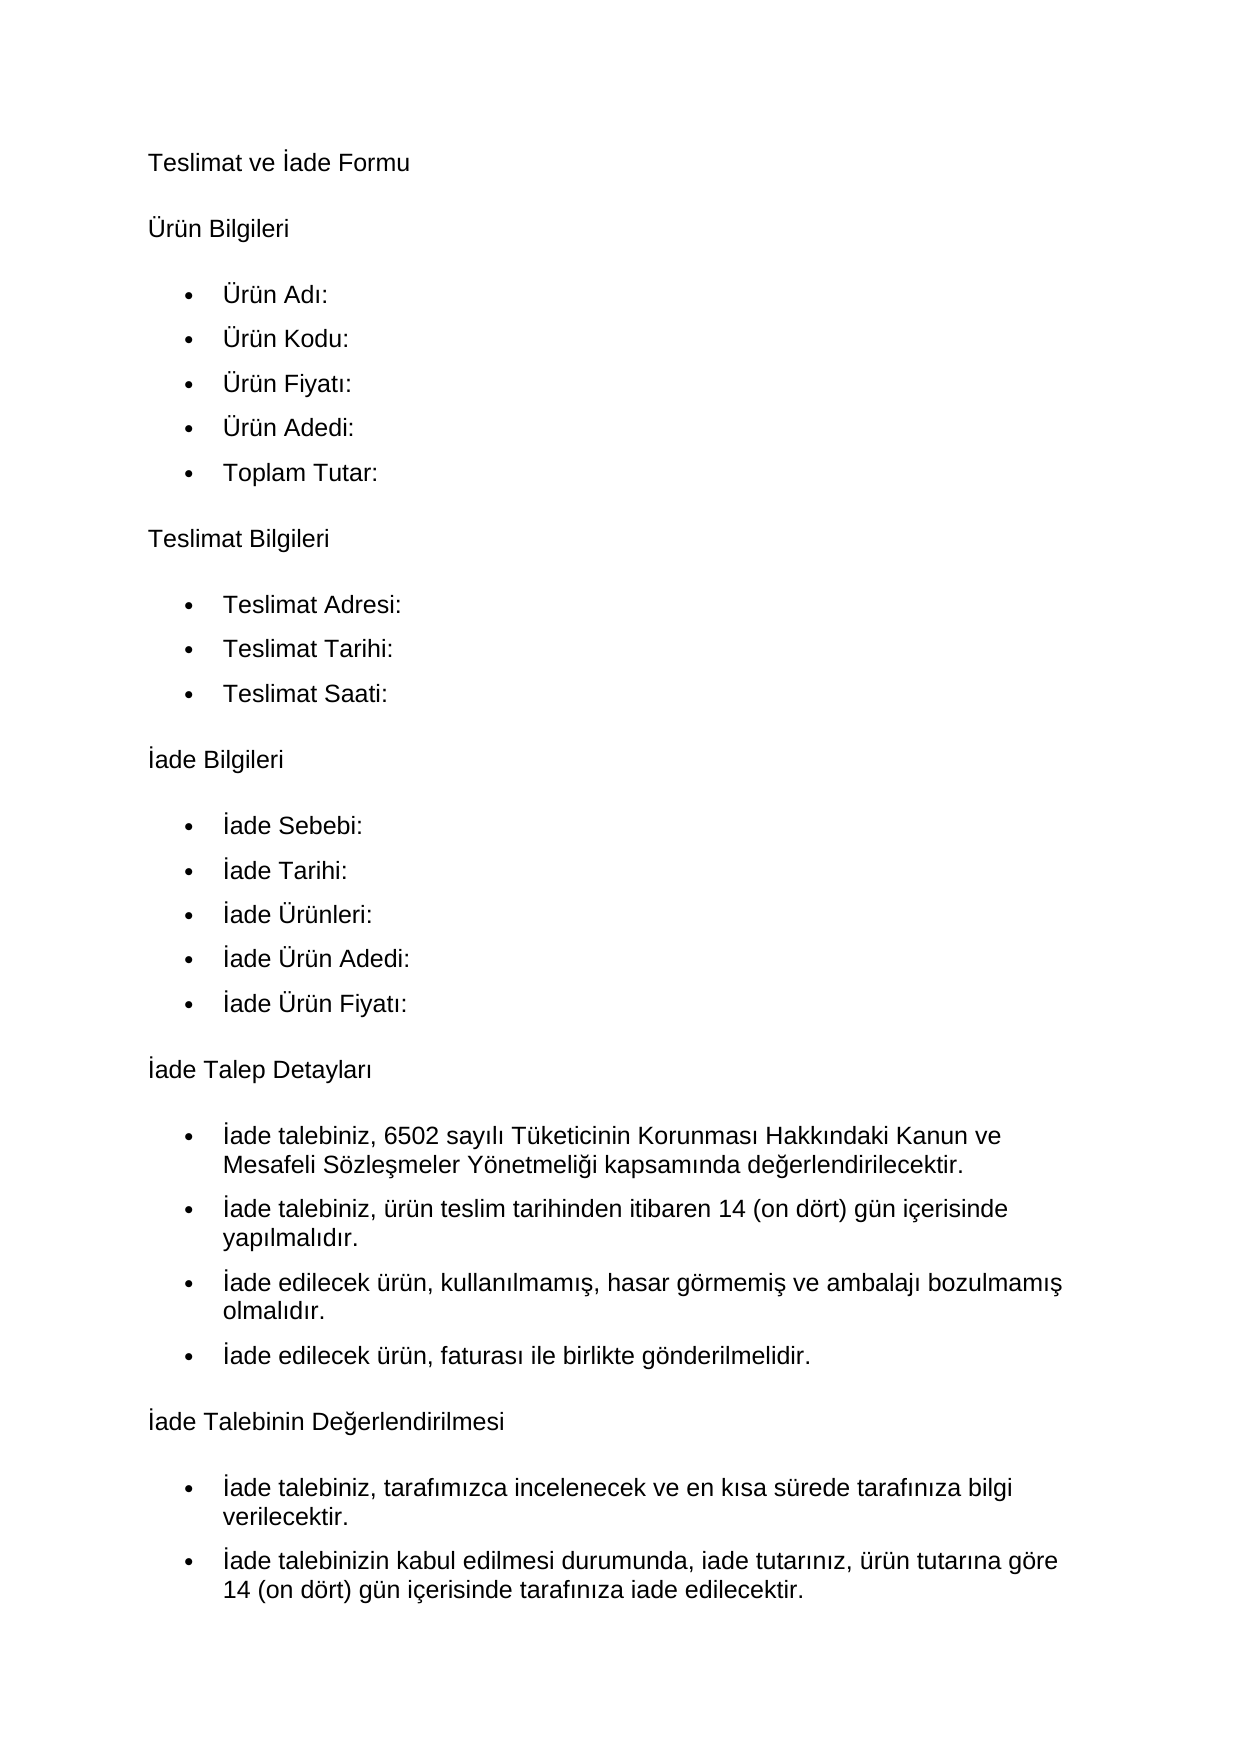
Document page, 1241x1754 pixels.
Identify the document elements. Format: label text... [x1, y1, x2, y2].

list İade edilecek ürün, faturası ile birlikte gönderilmelidir. [185, 1341, 1093, 1369]
list İade talebinizin kabul edilmesi durumunda, iade tutarınız, ürün tutarına göre 14 (on dört) gün içerisinde tarafınıza iade edilecektir. [185, 1546, 1093, 1604]
text İade Talep Detayları [148, 1055, 1093, 1084]
list Ürün Kodu: [185, 324, 1093, 353]
list Teslimat Adresi: [185, 590, 1093, 619]
list İade Sebebi: [185, 811, 1093, 840]
text İade Bilgileri [148, 745, 1093, 774]
list İade Ürün Adedi: [185, 944, 1093, 973]
list Teslimat Saati: [185, 679, 1093, 708]
text Teslimat Bilgileri [148, 524, 1093, 553]
list İade Tarihi: [185, 856, 1093, 884]
list Toplam Tutar: [185, 458, 1093, 486]
list İade edilecek ürün, kullanılmamış, hasar görmemiş ve ambalajı bozulmamış olmalıdır. [185, 1268, 1093, 1325]
list Teslimat Tarihi: [185, 634, 1093, 663]
text İade Talebinin Değerlendirilmesi [148, 1407, 1093, 1436]
list İade talebiniz, 6502 sayılı Tüketicinin Korunması Hakkındaki Kanun ve Mesafeli Sözleşmeler Yönetmeliği kapsamında değerlendirilecektir. [185, 1121, 1093, 1179]
list İade talebiniz, ürün teslim tarihinden itibaren 14 (on dört) gün içerisinde yapılmalıdır. [185, 1194, 1093, 1252]
list İade Ürün Fiyatı: [185, 989, 1093, 1018]
list Ürün Fiyatı: [185, 369, 1093, 398]
list Ürün Adedi: [185, 413, 1093, 442]
text Teslimat ve İade Formu [148, 148, 1093, 176]
text Ürün Bilgileri [148, 214, 1093, 243]
list Ürün Adı: [185, 280, 1093, 309]
list İade Ürünleri: [185, 900, 1093, 929]
list İade talebiniz, tarafımızca incelenecek ve en kısa sürede tarafınıza bilgi verilecektir. [185, 1473, 1093, 1531]
